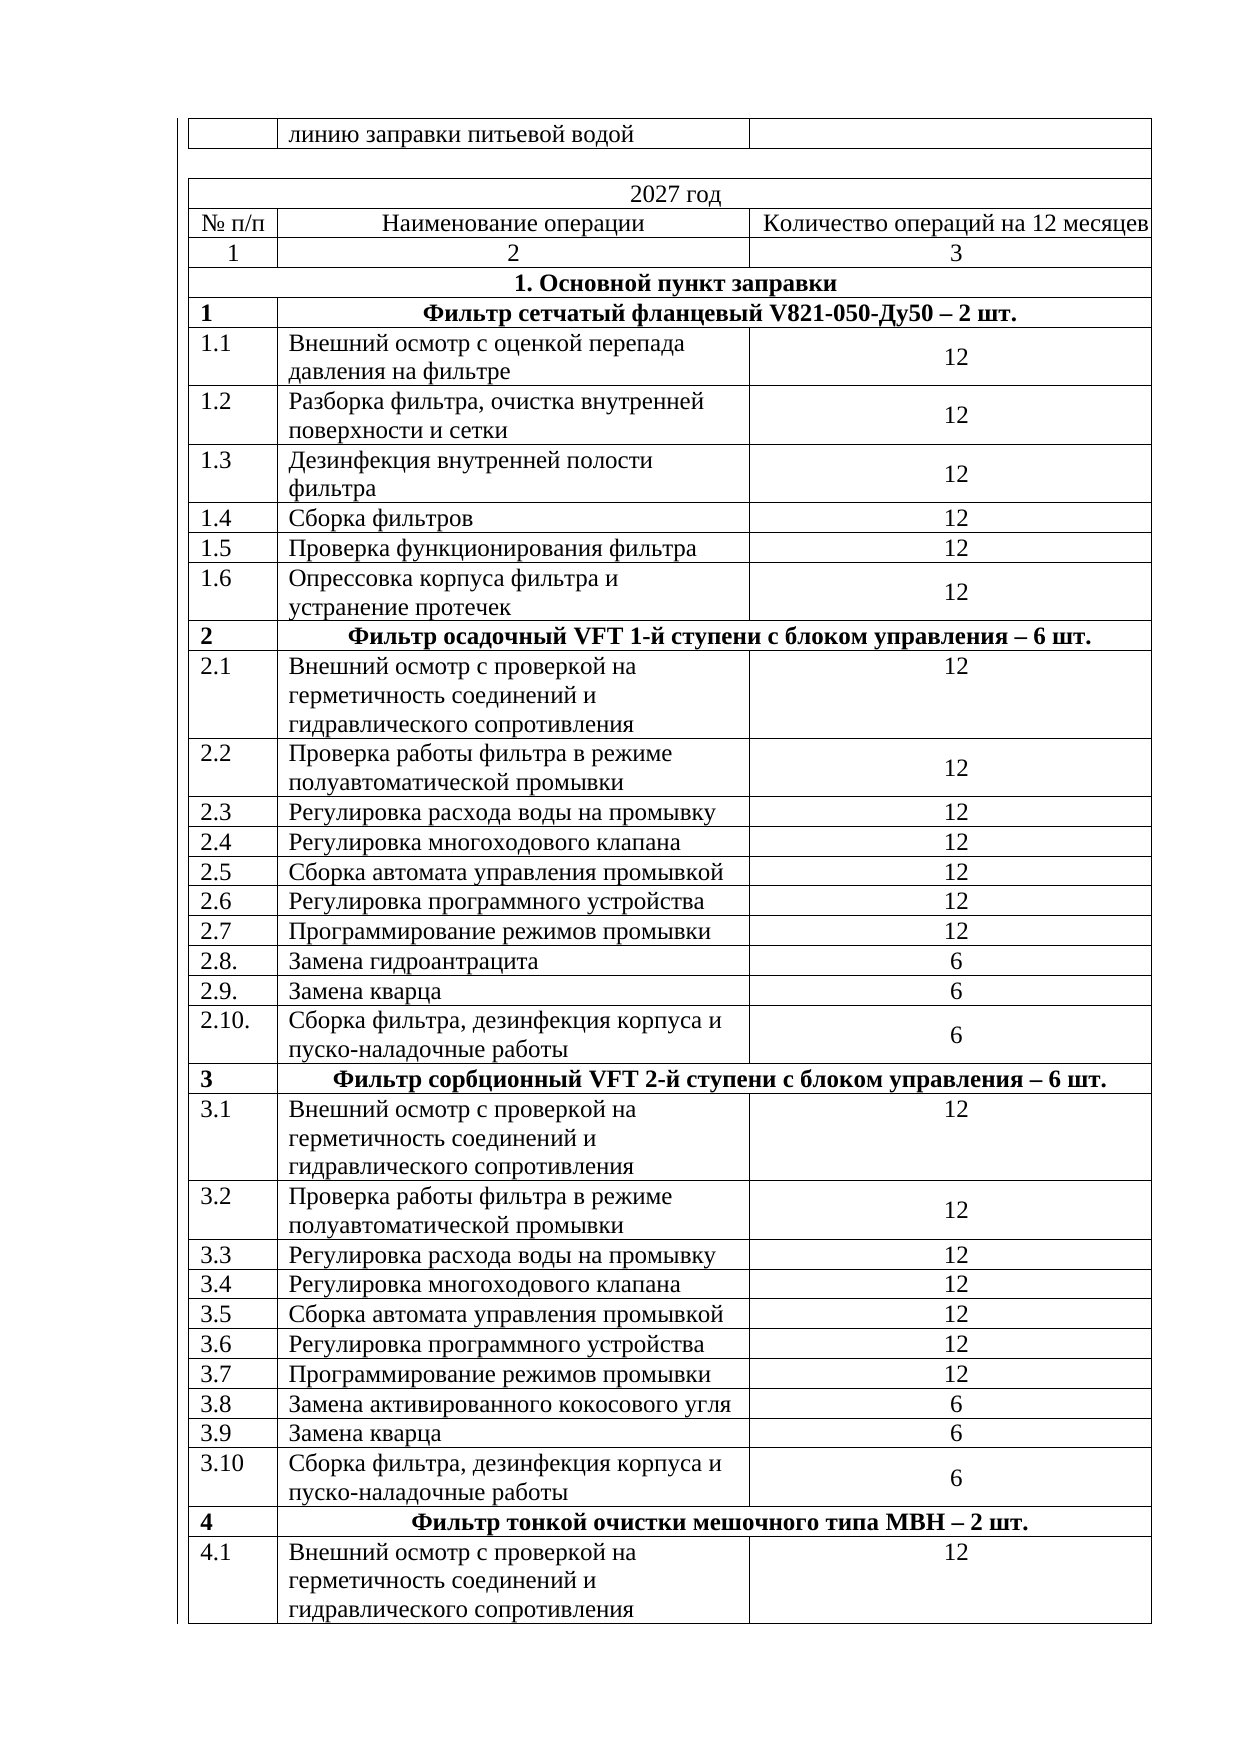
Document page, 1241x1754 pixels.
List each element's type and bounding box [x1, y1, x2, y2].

table_cell [178, 118, 1151, 1624]
